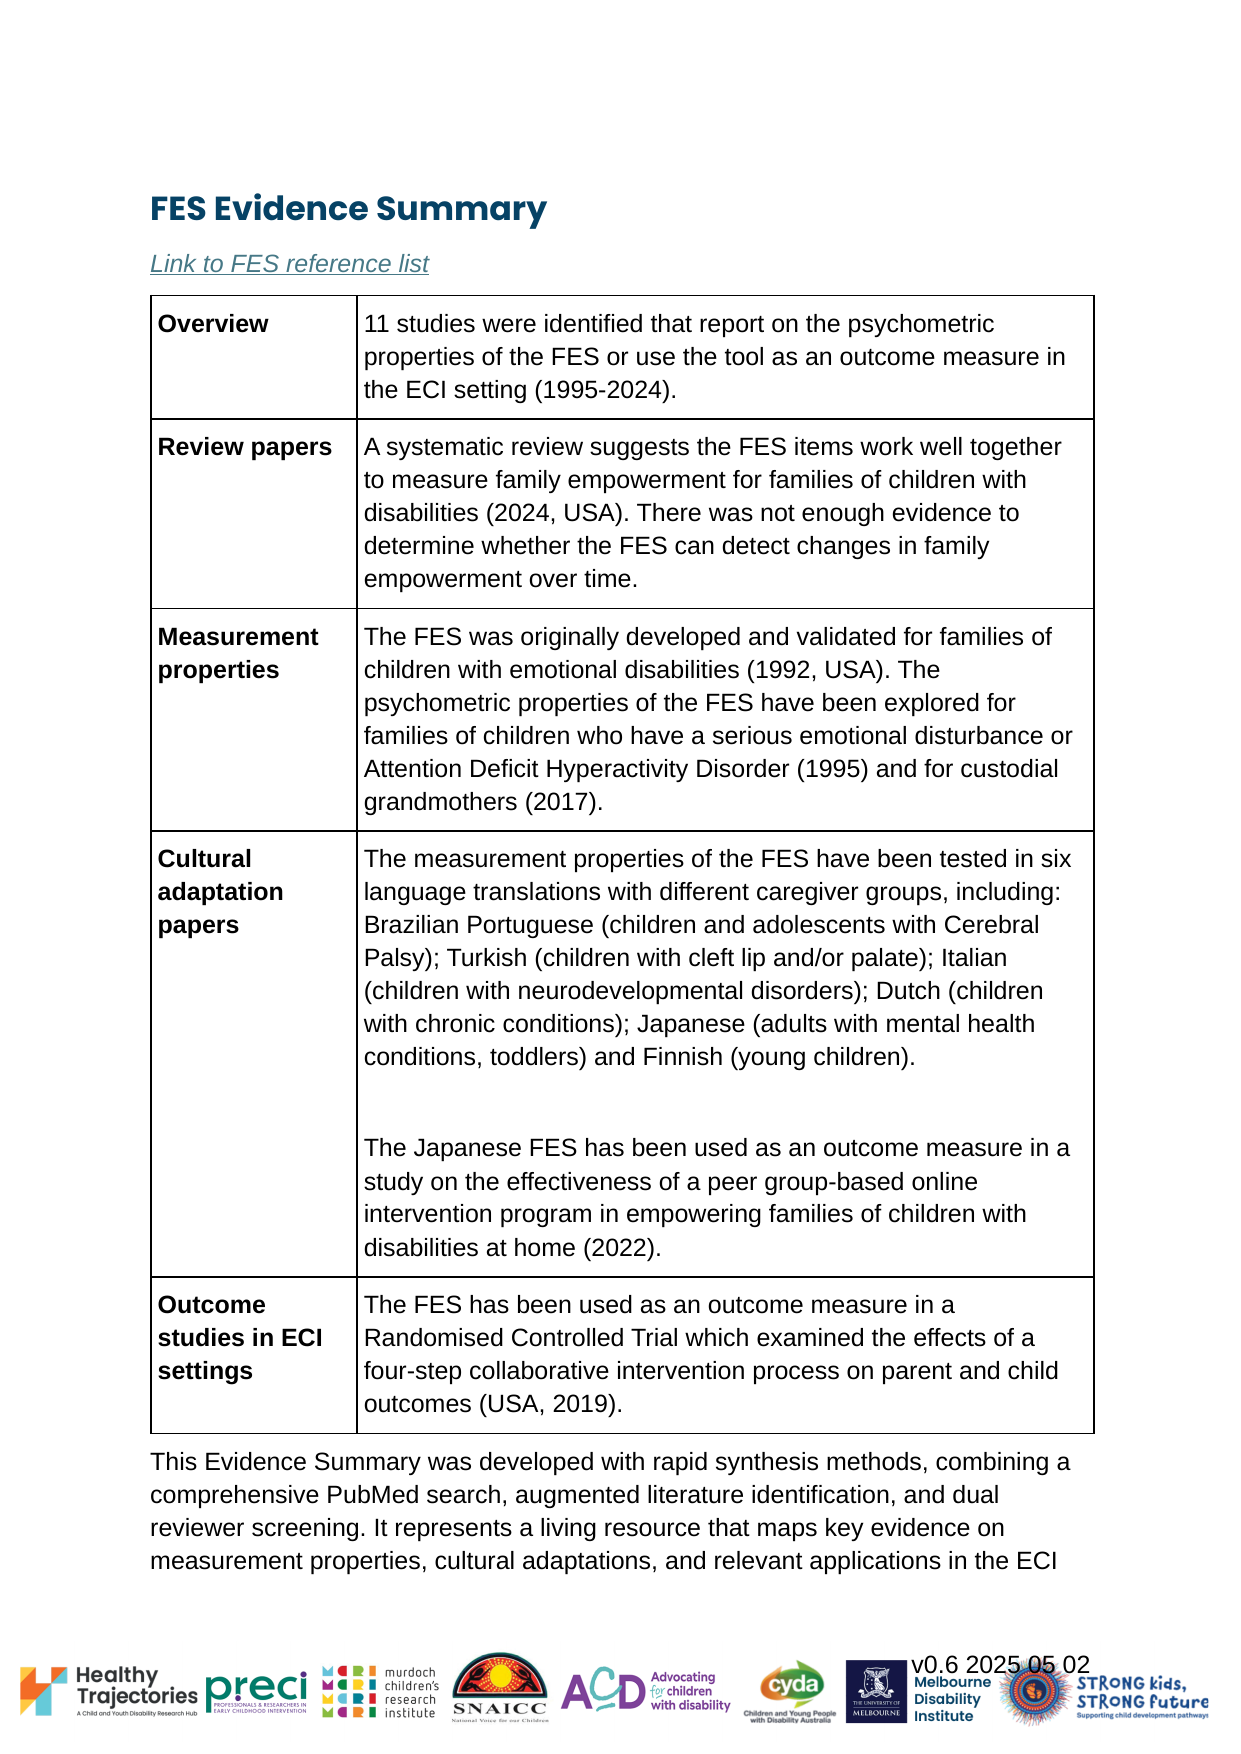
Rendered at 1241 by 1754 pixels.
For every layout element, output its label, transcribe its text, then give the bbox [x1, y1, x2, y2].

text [150, 1447, 1090, 1574]
table_header Overview [152, 296, 356, 418]
text Link to FES reference list [150, 249, 1090, 278]
table_cell Outcome studies in ECI settings [152, 1278, 356, 1432]
table_cell The FES was originally developed and validated for families of children with emotional disabilities (1992, USA). The psychometric properties of the FES have been explored for families of children who have a serious emotional disturbance or Attention Deficit Hyperactivity Disorder (1995) and for custodial grandmothers (2017). [358, 609, 1093, 830]
table_header 11 studies were identified that report on the psychometric properties of the FES or use the tool as an outcome measure in the ECI setting (1995-2024). [358, 296, 1093, 418]
subtitle FES Evidence Summary [150, 182, 1090, 232]
table_cell A systematic review suggests the FES items work well together to measure family empowerment for families of children with disabilities (2024, USA). There was not enough evidence to determine whether the FES can detect changes in family empowerment over time. [358, 420, 1093, 608]
table_cell The FES has been used as an outcome measure in a Randomised Controlled Trial which examined the effects of a four-step collaborative intervention process on parent and child outcomes (USA, 2019). [358, 1278, 1093, 1432]
table_cell Cultural adaptation papers [152, 832, 356, 1276]
table_cell Measurement properties [152, 609, 356, 830]
table_cell The measurement properties of the FES have been tested in six language translations with different caregiver groups, including: Brazilian Portuguese (children and adolescents with Cerebral Palsy); Turkish (children with cleft lip and/or palate); Italian (children with neurodevelopmental disorders); Dutch (children with chronic conditions); Japanese (adults with mental health conditions, toddlers) and Finnish (young children). The Japanese FES has been used as an outcome measure in a study on the effectiveness of a peer group-based online intervention program in empowering families of children with disabilities at home (2022). [358, 832, 1093, 1276]
picture [20, 1641, 1209, 1742]
table_cell Review papers [152, 420, 356, 608]
